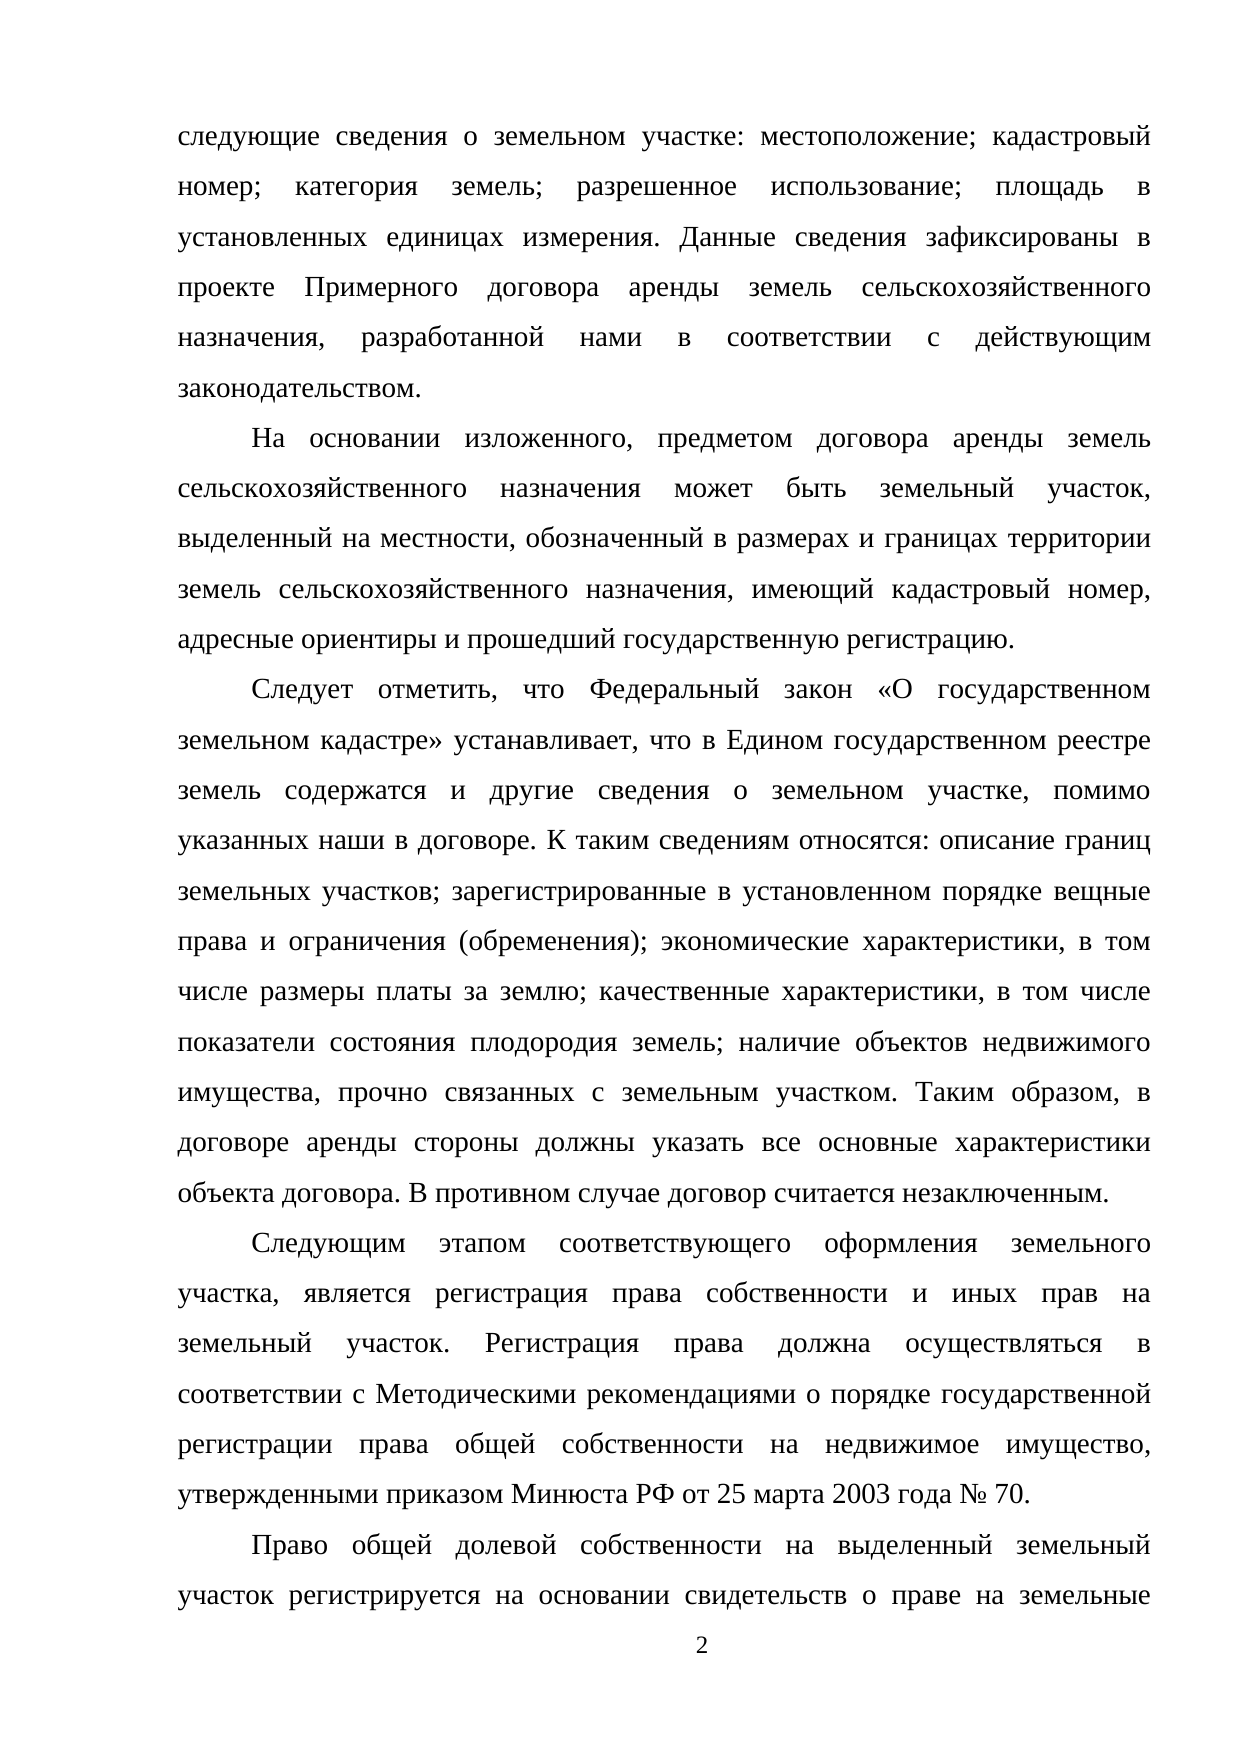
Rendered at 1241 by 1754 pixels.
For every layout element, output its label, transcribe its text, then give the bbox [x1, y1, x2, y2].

text На основании изложенного, предметом договора аренды земель сельскохозяйственного назначения может быть земельный участок, выделенный на местности, обозначенный в размерах и границах территории земель сельскохозяйственного назначения, имеющий кадастровый номер, адресные ориентиры и прошедший государственную регистрацию. [177, 420, 1152, 655]
text Следует отметить, что Федеральный закон «О государственном земельном кадастре» устанавливает, что в Едином государственном реестре земель содержатся и другие сведения о земельном участке, помимо указанных наши в договоре. К таким сведениям относятся: описание границ земельных участков; зарегистрированные в установленном порядке вещные права и ограничения (обременения); экономические характеристики, в том числе размеры платы за землю; качественные характеристики, в том числе показатели состояния плодородия земель; наличие объектов недвижимого имущества, прочно связанных с земельным участком. Таким образом, в договоре аренды стороны должны указать все основные характеристики объекта договора. В противном случае договор считается незаключенным. [177, 672, 1152, 1208]
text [177, 1527, 1152, 1611]
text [177, 118, 1152, 403]
text Следующим этапом соответствующего оформления земельного участка, является регистрация права собственности и иных прав на земельный участок. Регистрация права должна осуществляться в соответствии с Методическими рекомендациями о порядке государственной регистрации права общей собственности на недвижимое имущество, утвержденными приказом Минюста РФ от 25 марта 2003 года № 70. [177, 1225, 1152, 1510]
